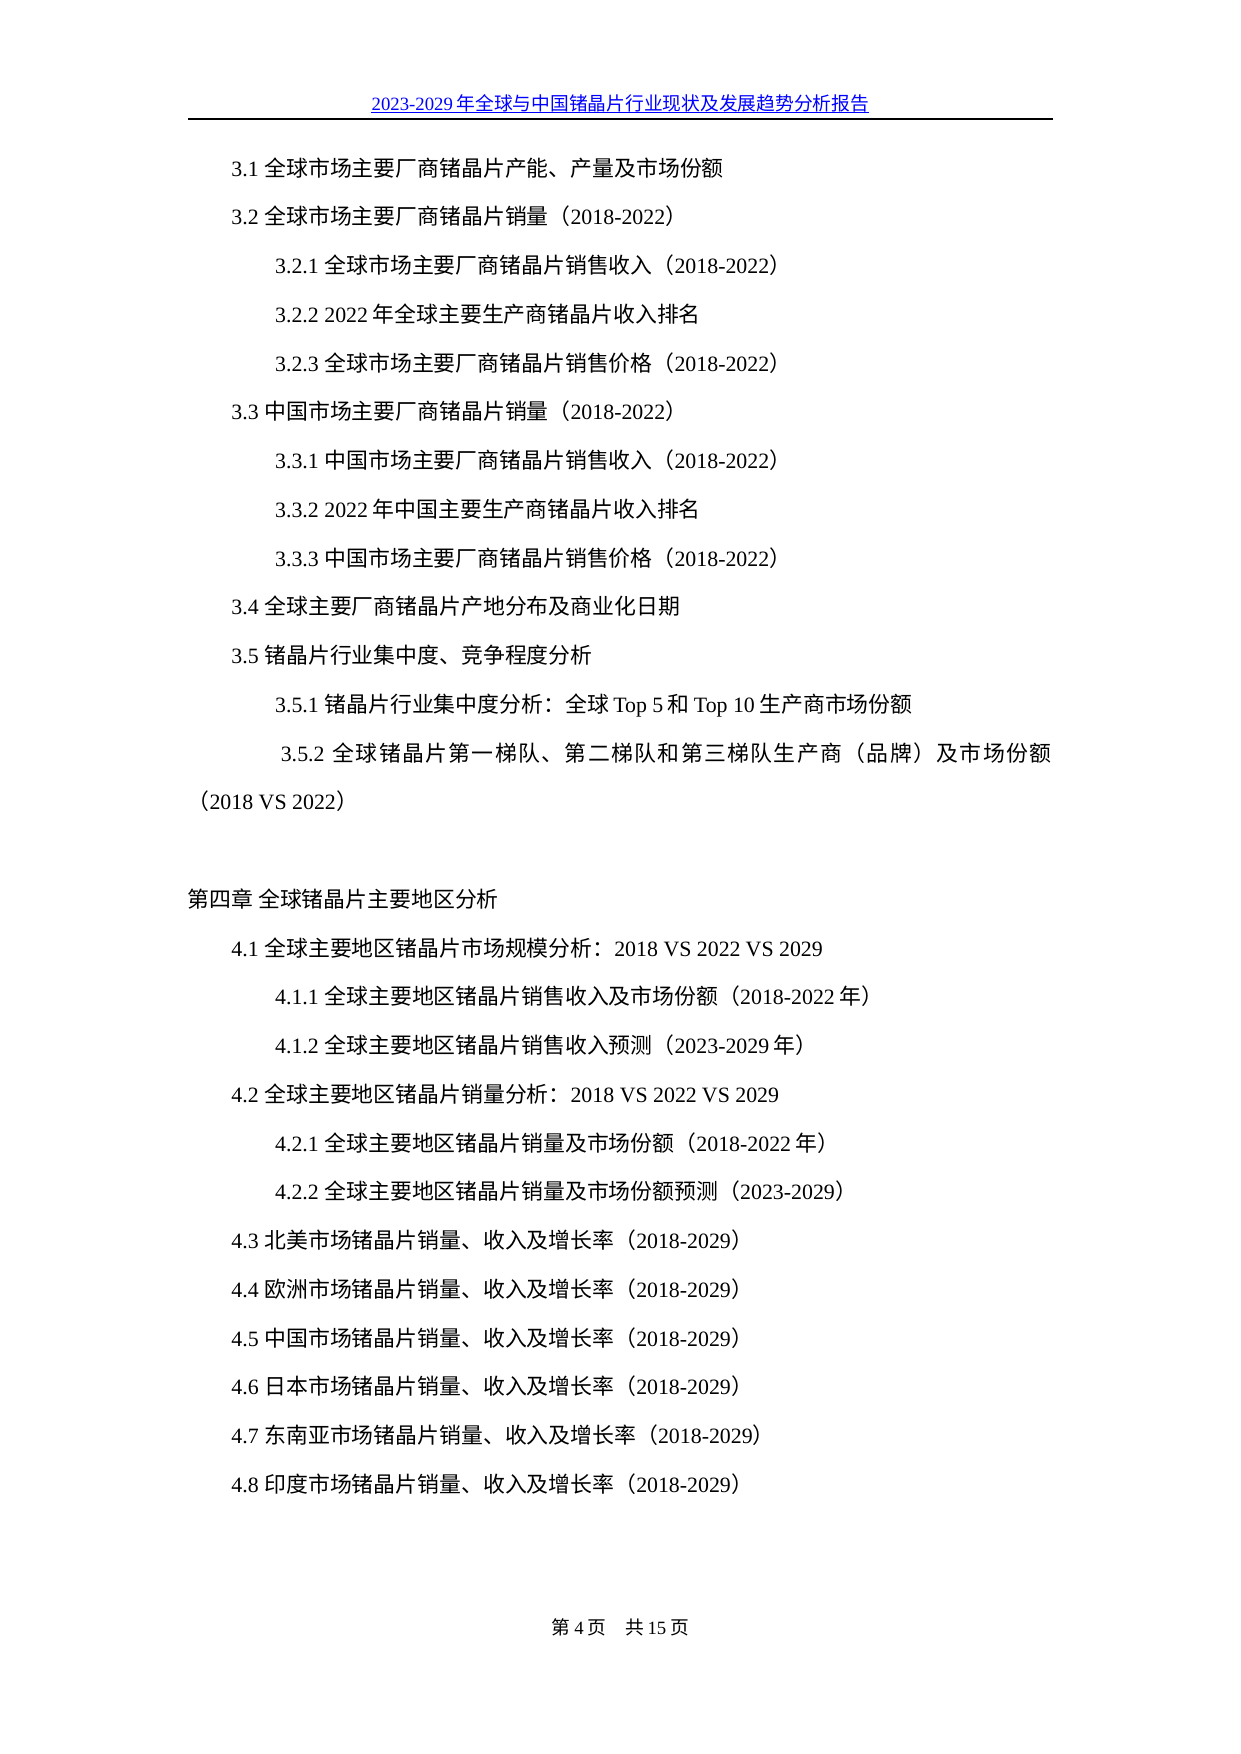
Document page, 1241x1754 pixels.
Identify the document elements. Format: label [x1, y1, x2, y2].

text [187, 150, 1053, 1499]
